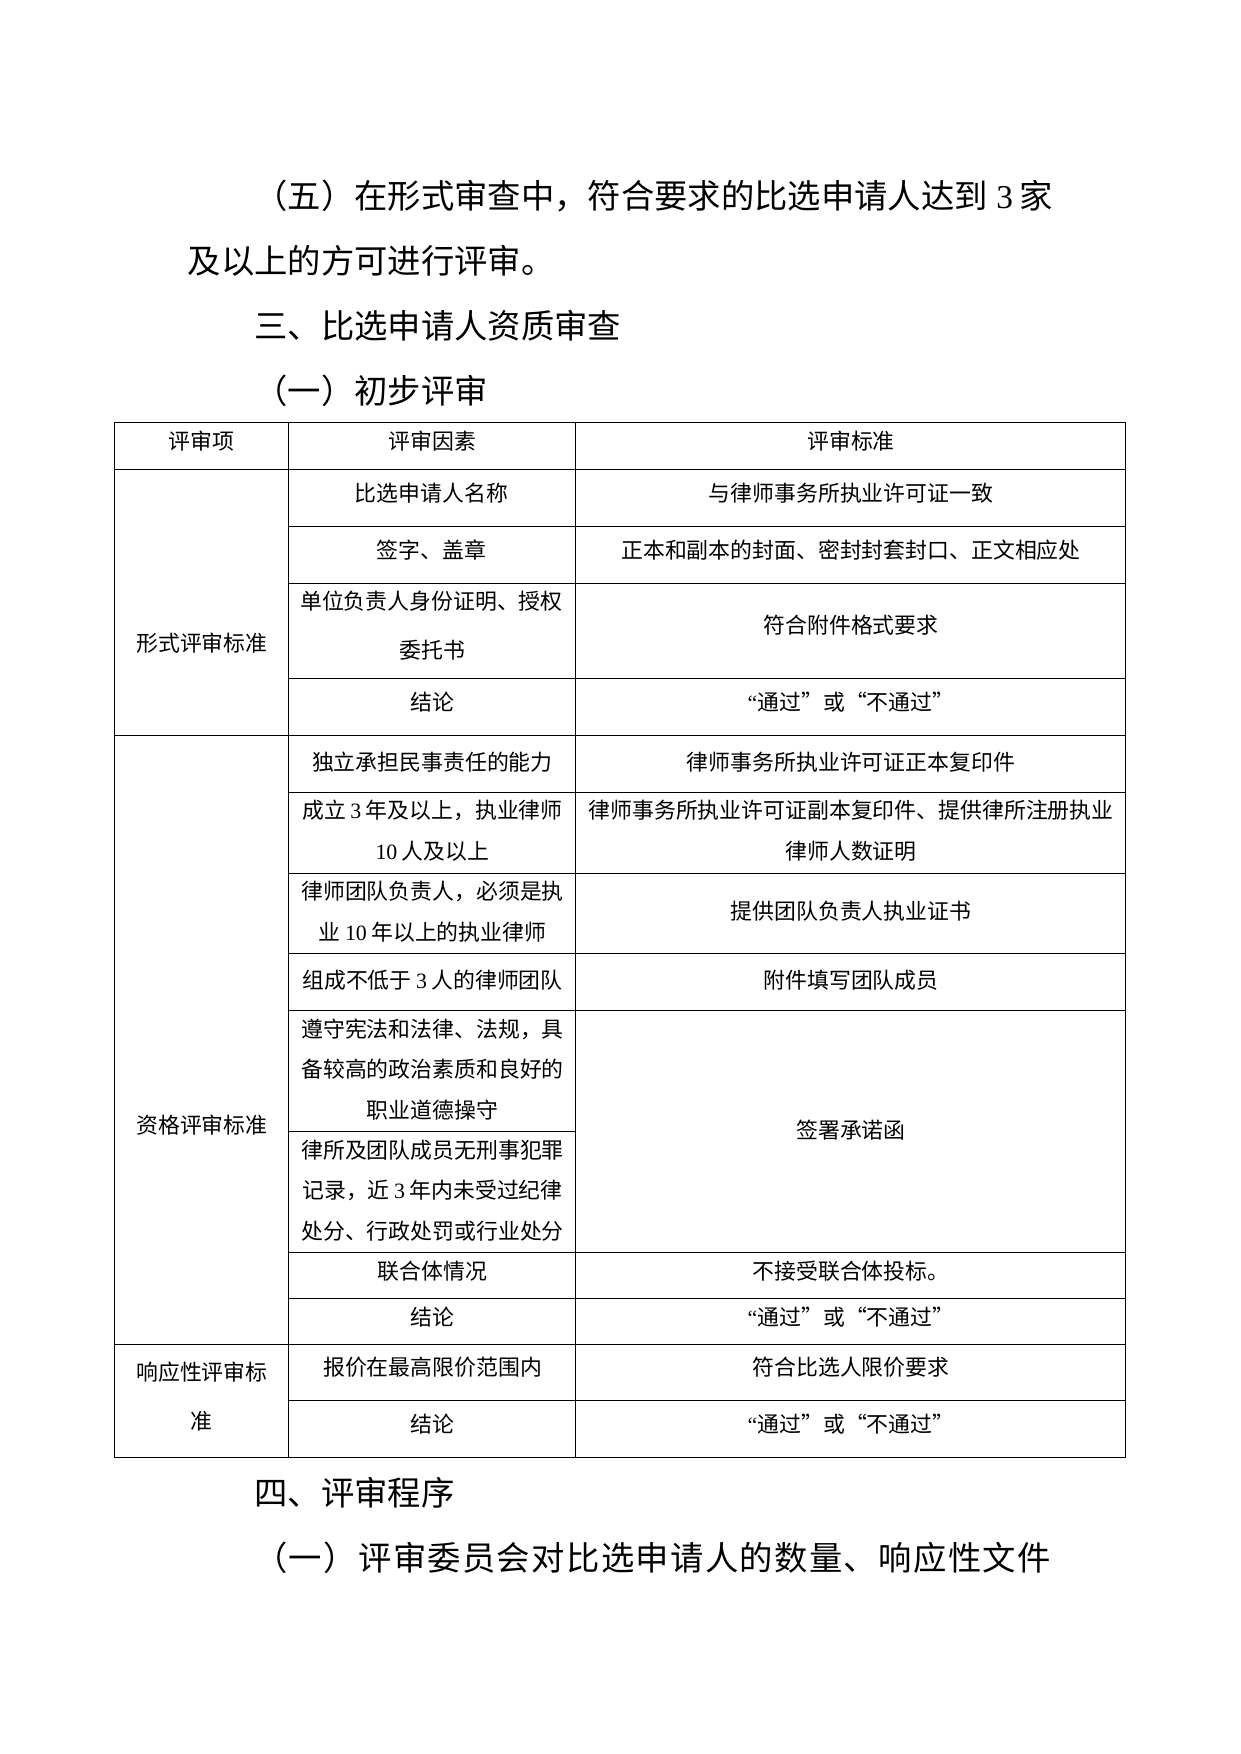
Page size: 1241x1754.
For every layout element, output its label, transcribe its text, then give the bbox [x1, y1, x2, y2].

table_cell 符合比选人限价要求 [576, 1345, 1125, 1400]
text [187, 1523, 1053, 1588]
table_cell 遵守宪法和法律、法规，具备较高的政治素质和良好的职业道德操守 [289, 1011, 575, 1131]
table_cell 不接受联合体投标。 [576, 1253, 1125, 1298]
text （一）初步评审 [187, 357, 1053, 422]
table_cell 形式评审标准 [115, 470, 288, 735]
table_cell 单位负责人身份证明、授权委托书 [289, 584, 575, 677]
table_cell 与律师事务所执业许可证一致 [576, 470, 1125, 526]
table_cell 律师团队负责人，必须是执业10年以上的执业律师 [289, 874, 575, 953]
table_cell 结论 [289, 679, 575, 735]
table_header 评审项 [115, 423, 288, 469]
table_cell 资格评审标准 [115, 736, 288, 1344]
table_cell 结论 [289, 1299, 575, 1344]
table_cell 结论 [289, 1401, 575, 1457]
table_cell 比选申请人名称 [289, 470, 575, 526]
table_cell 签字、盖章 [289, 527, 575, 583]
table_cell 附件填写团队成员 [576, 954, 1125, 1010]
table_cell 律师事务所执业许可证正本复印件 [576, 736, 1125, 792]
table_cell 律所及团队成员无刑事犯罪记录，近3年内未受过纪律处分、行政处罚或行业处分 [289, 1132, 575, 1252]
table_cell 联合体情况 [289, 1253, 575, 1298]
table_cell 签署承诺函 [576, 1011, 1125, 1252]
table_cell 响应性评审标准 [115, 1345, 288, 1457]
table_cell “通过”或“不通过” [576, 1299, 1125, 1344]
table_cell “通过”或“不通过” [576, 679, 1125, 735]
text 三、比选申请人资质审查 [187, 292, 1053, 357]
text 四、评审程序 [187, 1458, 1053, 1523]
table_cell 律师事务所执业许可证副本复印件、提供律所注册执业律师人数证明 [576, 793, 1125, 872]
table_cell 符合附件格式要求 [576, 584, 1125, 677]
table_cell 组成不低于3人的律师团队 [289, 954, 575, 1010]
table_header 评审因素 [289, 423, 575, 469]
table_cell 独立承担民事责任的能力 [289, 736, 575, 792]
table_cell 报价在最高限价范围内 [289, 1345, 575, 1400]
table_cell 提供团队负责人执业证书 [576, 874, 1125, 953]
table_cell “通过”或“不通过” [576, 1401, 1125, 1457]
text （五）在形式审查中，符合要求的比选申请人达到3家及以上的方可进行评审。 [187, 162, 1053, 292]
table_cell 成立3年及以上，执业律师10人及以上 [289, 793, 575, 872]
table_header 评审标准 [576, 423, 1125, 469]
table_cell 正本和副本的封面、密封封套封口、正文相应处 [576, 527, 1125, 583]
